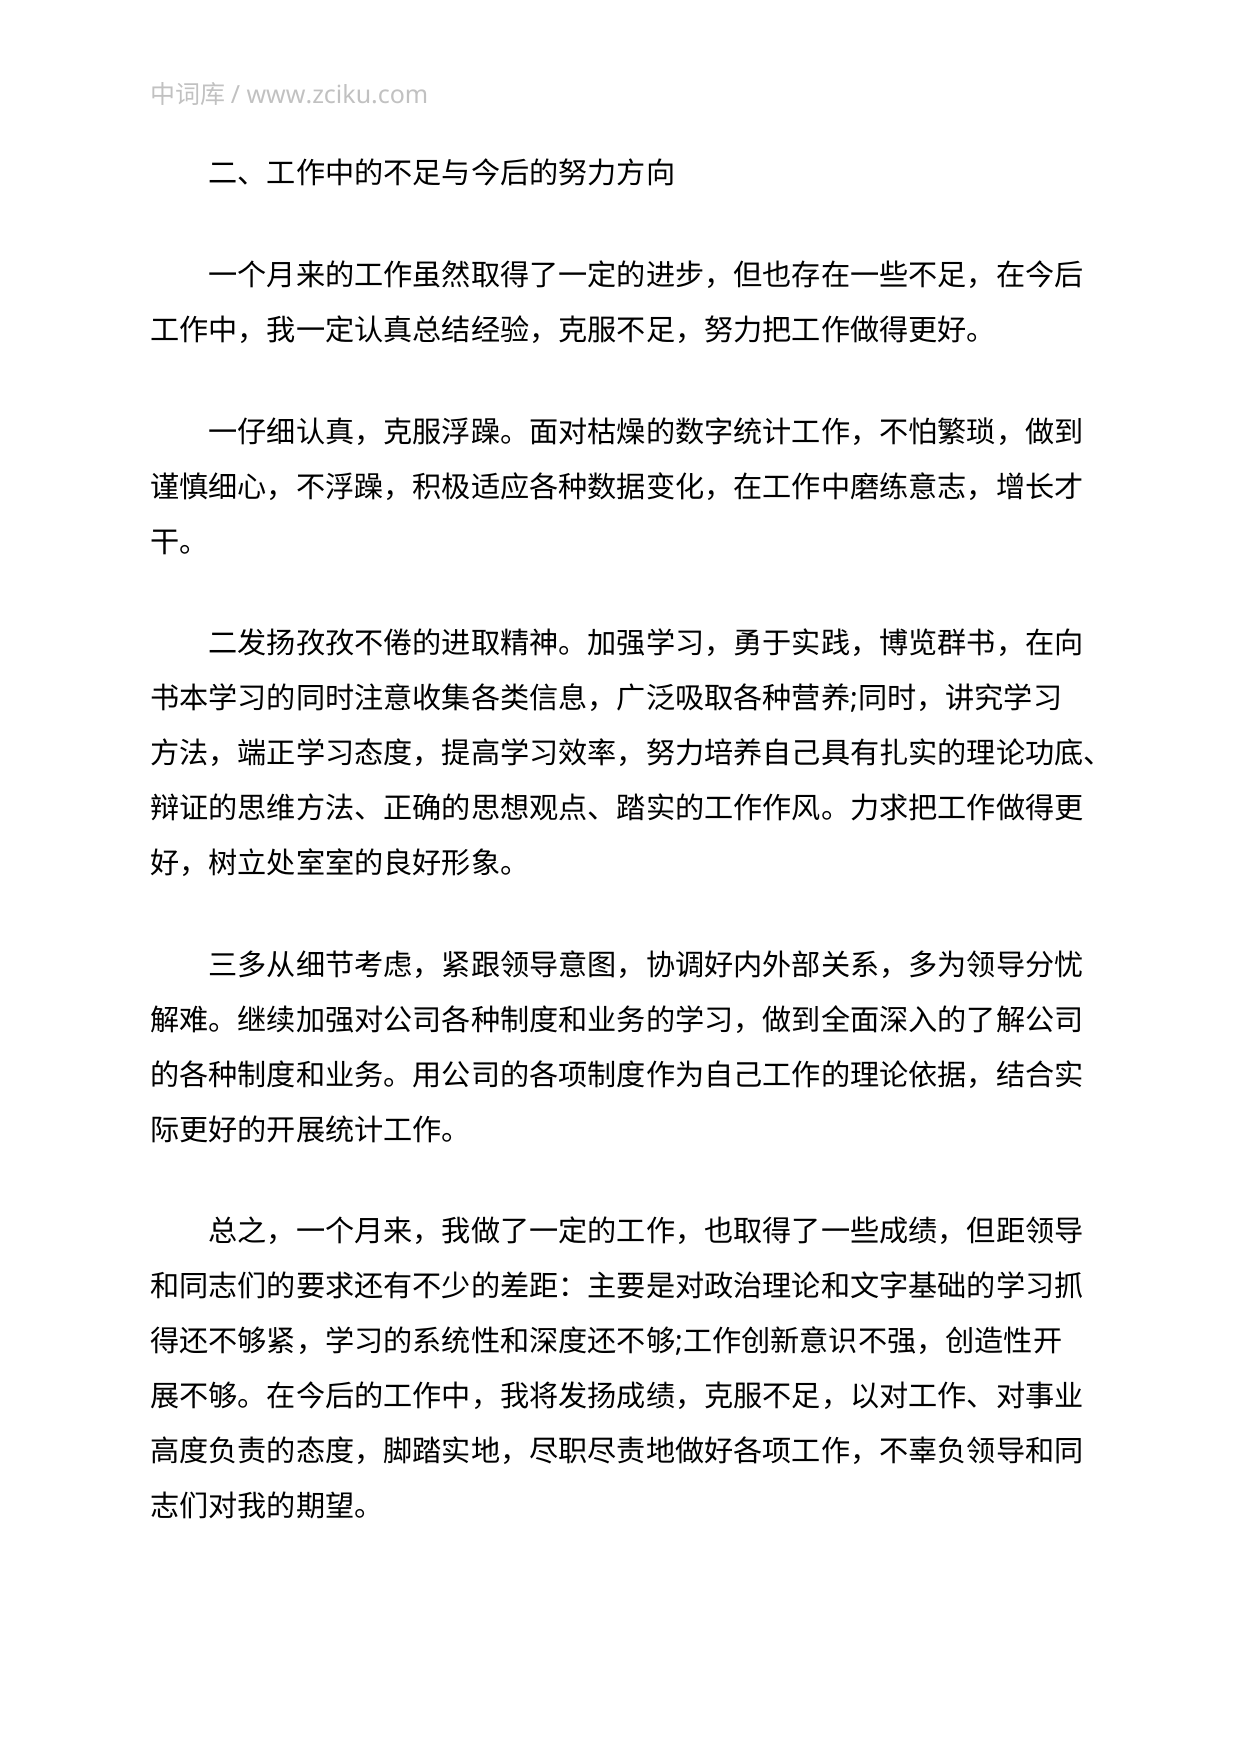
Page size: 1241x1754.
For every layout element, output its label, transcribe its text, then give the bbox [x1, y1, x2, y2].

text 二发扬孜孜不倦的进取精神。加强学习，勇于实践，博览群书，在向书本学习的同时注意收集各类信息，广泛吸取各种营养;同时，讲究学习方法，端正学习态度，提高学习效率，努力培养自己具有扎实的理论功底、辩证的思维方法、正确的思想观点、踏实的工作作风。力求把工作做得更好，树立处室室的良好形象。 [150, 620, 1090, 882]
text 二、工作中的不足与今后的努力方向 [150, 150, 1090, 192]
text 总之，一个月来，我做了一定的工作，也取得了一些成绩，但距领导和同志们的要求还有不少的差距：主要是对政治理论和文字基础的学习抓得还不够紧，学习的系统性和深度还不够;工作创新意识不强，创造性开展不够。在今后的工作中，我将发扬成绩，克服不足，以对工作、对事业高度负责的态度，脚踏实地，尽职尽责地做好各项工作，不辜负领导和同志们对我的期望。 [150, 1208, 1090, 1525]
text 一仔细认真，克服浮躁。面对枯燥的数字统计工作，不怕繁琐，做到谨慎细心，不浮躁，积极适应各种数据变化，在工作中磨练意志，增长才干。 [150, 408, 1090, 561]
text 一个月来的工作虽然取得了一定的进步，但也存在一些不足，在今后工作中，我一定认真总结经验，克服不足，努力把工作做得更好。 [150, 252, 1090, 349]
text 三多从细节考虑，紧跟领导意图，协调好内外部关系，多为领导分忧解难。继续加强对公司各种制度和业务的学习，做到全面深入的了解公司的各种制度和业务。用公司的各项制度作为自己工作的理论依据，结合实际更好的开展统计工作。 [150, 941, 1090, 1148]
